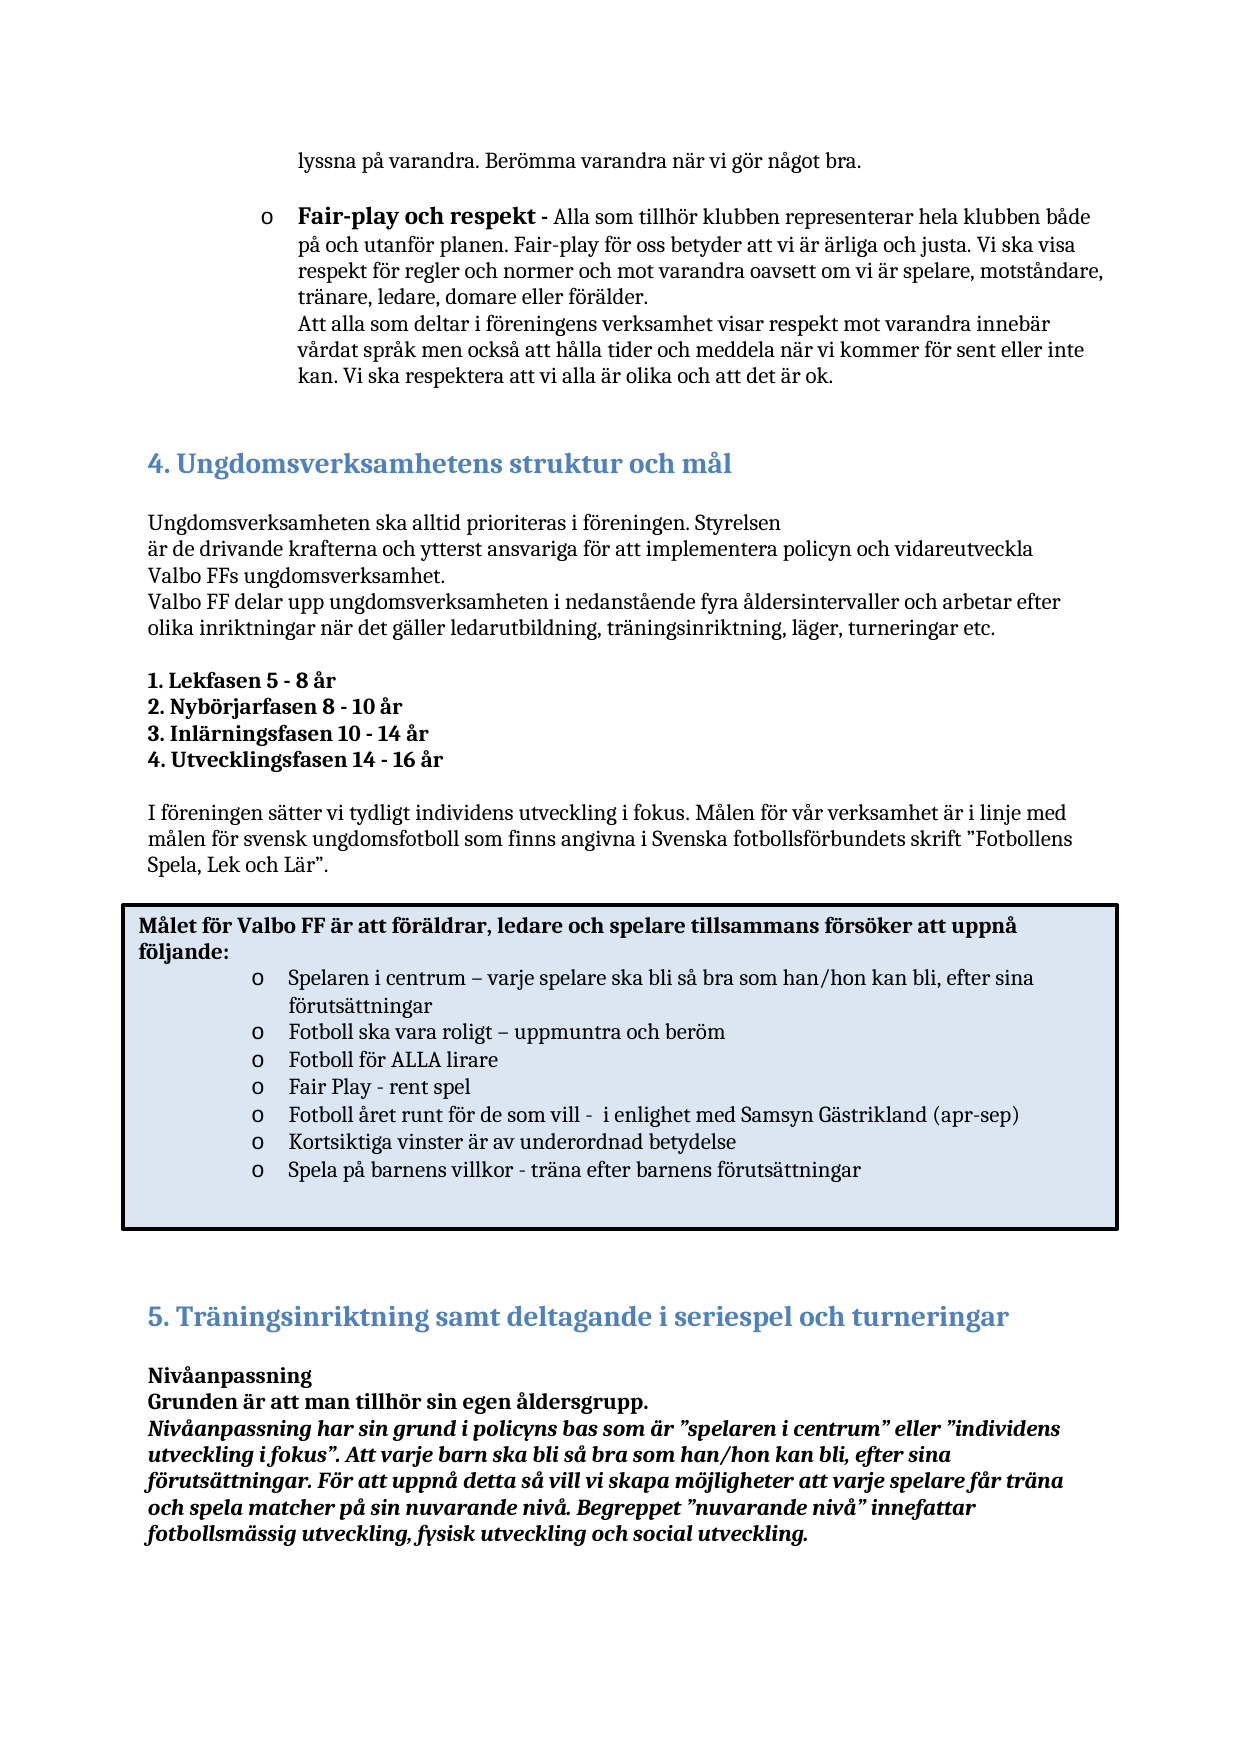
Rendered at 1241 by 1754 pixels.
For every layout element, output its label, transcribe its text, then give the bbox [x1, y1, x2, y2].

text 4. Utvecklingsfasen 14 - 16 år [148, 747, 1093, 773]
text Ungdomsverksamheten ska alltid prioriteras i föreningen. Styrelsen [148, 510, 1093, 536]
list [260, 148, 1093, 202]
text 1. Lekfasen 5 - 8 år [148, 668, 1093, 694]
text 2. Nybörjarfasen 8 - 10 år [148, 694, 1093, 721]
text Valbo FF delar upp ungdomsverksamheten i nedanstående fyra åldersintervaller och arbetar efter olika inriktningar när det gäller ledarutbildning, träningsinriktning, läger, turneringar etc. [148, 589, 1093, 641]
text I föreningen sätter vi tydligt individens utveckling i fokus. Målen för vår verksamhet är i linje med målen för svensk ungdomsfotboll som finns angivna i Svenska fotbollsförbundets skrift ”Fotbollens Spela, Lek och Lär”. [148, 799, 1093, 879]
list Fair-play och respekt - Alla som tillhör klubben representerar hela klubben både på och utanför planen. Fair-play för oss betyder att vi är ärliga och justa. Vi ska visa respekt för regler och normer och mot varandra oavsett om vi är spelare, motståndare, tränare, ledare, domare eller förälder. Att alla som deltar i föreningens verksamhet visar respekt mot varandra innebär vårdat språk men också att hålla tider och meddela när vi kommer för sent eller inte kan. Vi ska respektera att vi alla är olika och att det är ok. [260, 202, 1107, 389]
text Nivåanpassning har sin grund i policyns bas som är ”spelaren i centrum” eller ”individens utveckling i fokus”. Att varje barn ska bli så bra som han/hon kan bli, efter sina förutsättningar. För att uppnå detta så vill vi skapa möjligheter att varje spelare får träna och spela matcher på sin nuvarande nivå. Begreppet ”nuvarande nivå” innefattar fotbollsmässig utveckling, fysisk utveckling och social utveckling. [148, 1415, 1093, 1547]
text 3. Inlärningsfasen 10 - 14 år [148, 721, 1093, 747]
text är de drivande krafterna och ytterst ansvariga för att implementera policyn och vidareutveckla Valbo FFs ungdomsverksamhet. [148, 536, 1093, 589]
text Nivåanpassning Grunden är att man tillhör sin egen åldersgrupp. [148, 1363, 1093, 1415]
text 4. Ungdomsverksamhetens struktur och mål [148, 447, 1093, 481]
text 5. Träningsinriktning samt deltagande i seriespel och turneringar [148, 1300, 1093, 1334]
